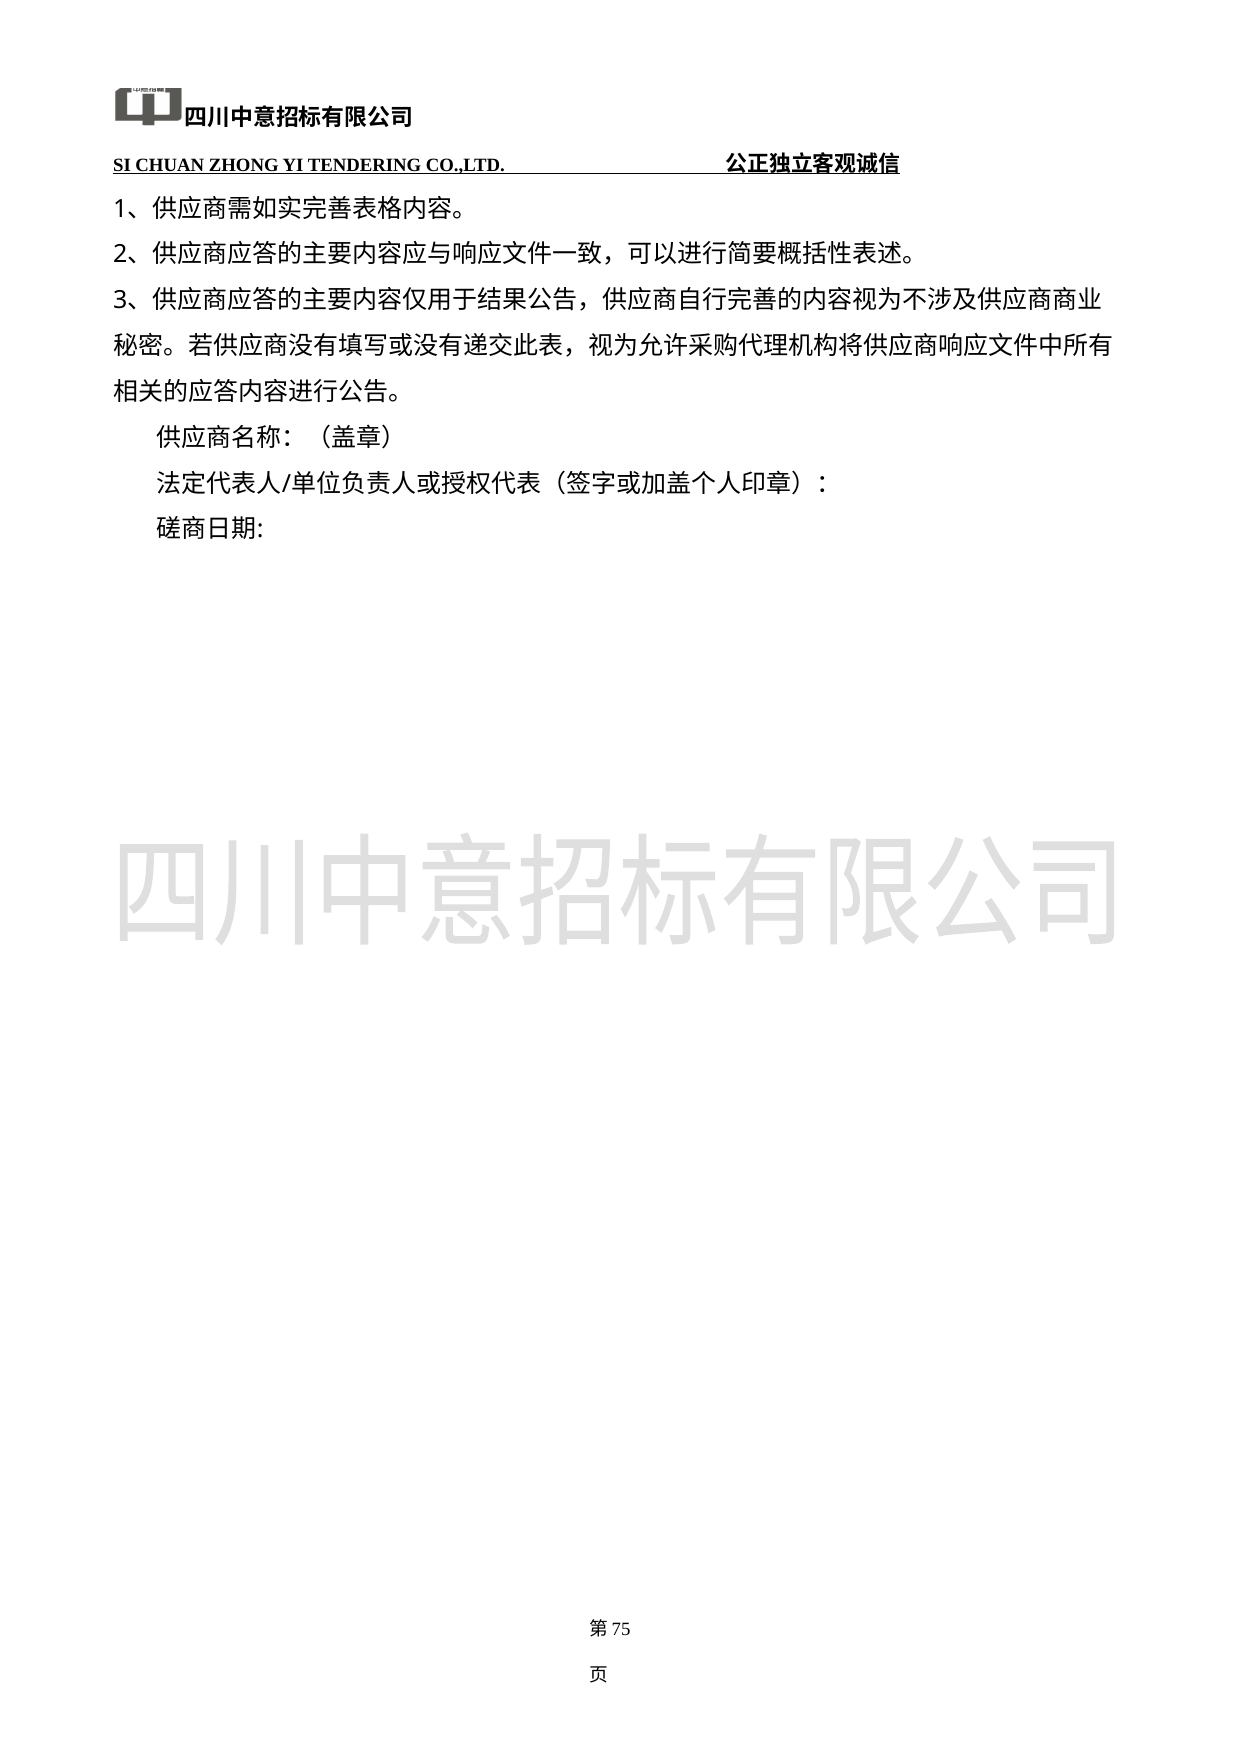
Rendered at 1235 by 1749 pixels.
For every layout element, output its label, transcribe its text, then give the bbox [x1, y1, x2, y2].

text 磋商日期: [113, 501, 1122, 547]
text 法定代表人/单位负责人或授权代表（签字或加盖个人印章）： [113, 455, 1122, 501]
text 供应商名称：（盖章） [113, 409, 1122, 455]
list 供应商需如实完善表格内容。 [113, 180, 1122, 226]
list 供应商应答的主要内容仅用于结果公告，供应商自行完善的内容视为不涉及供应商商业秘密。若供应商没有填写或没有递交此表，视为允许采购代理机构将供应商响应文件中所有相关的应答内容进行公告。 [113, 272, 1122, 409]
picture [112, 88, 185, 126]
list 供应商应答的主要内容应与响应文件一致，可以进行简要概括性表述。 [113, 226, 1122, 272]
